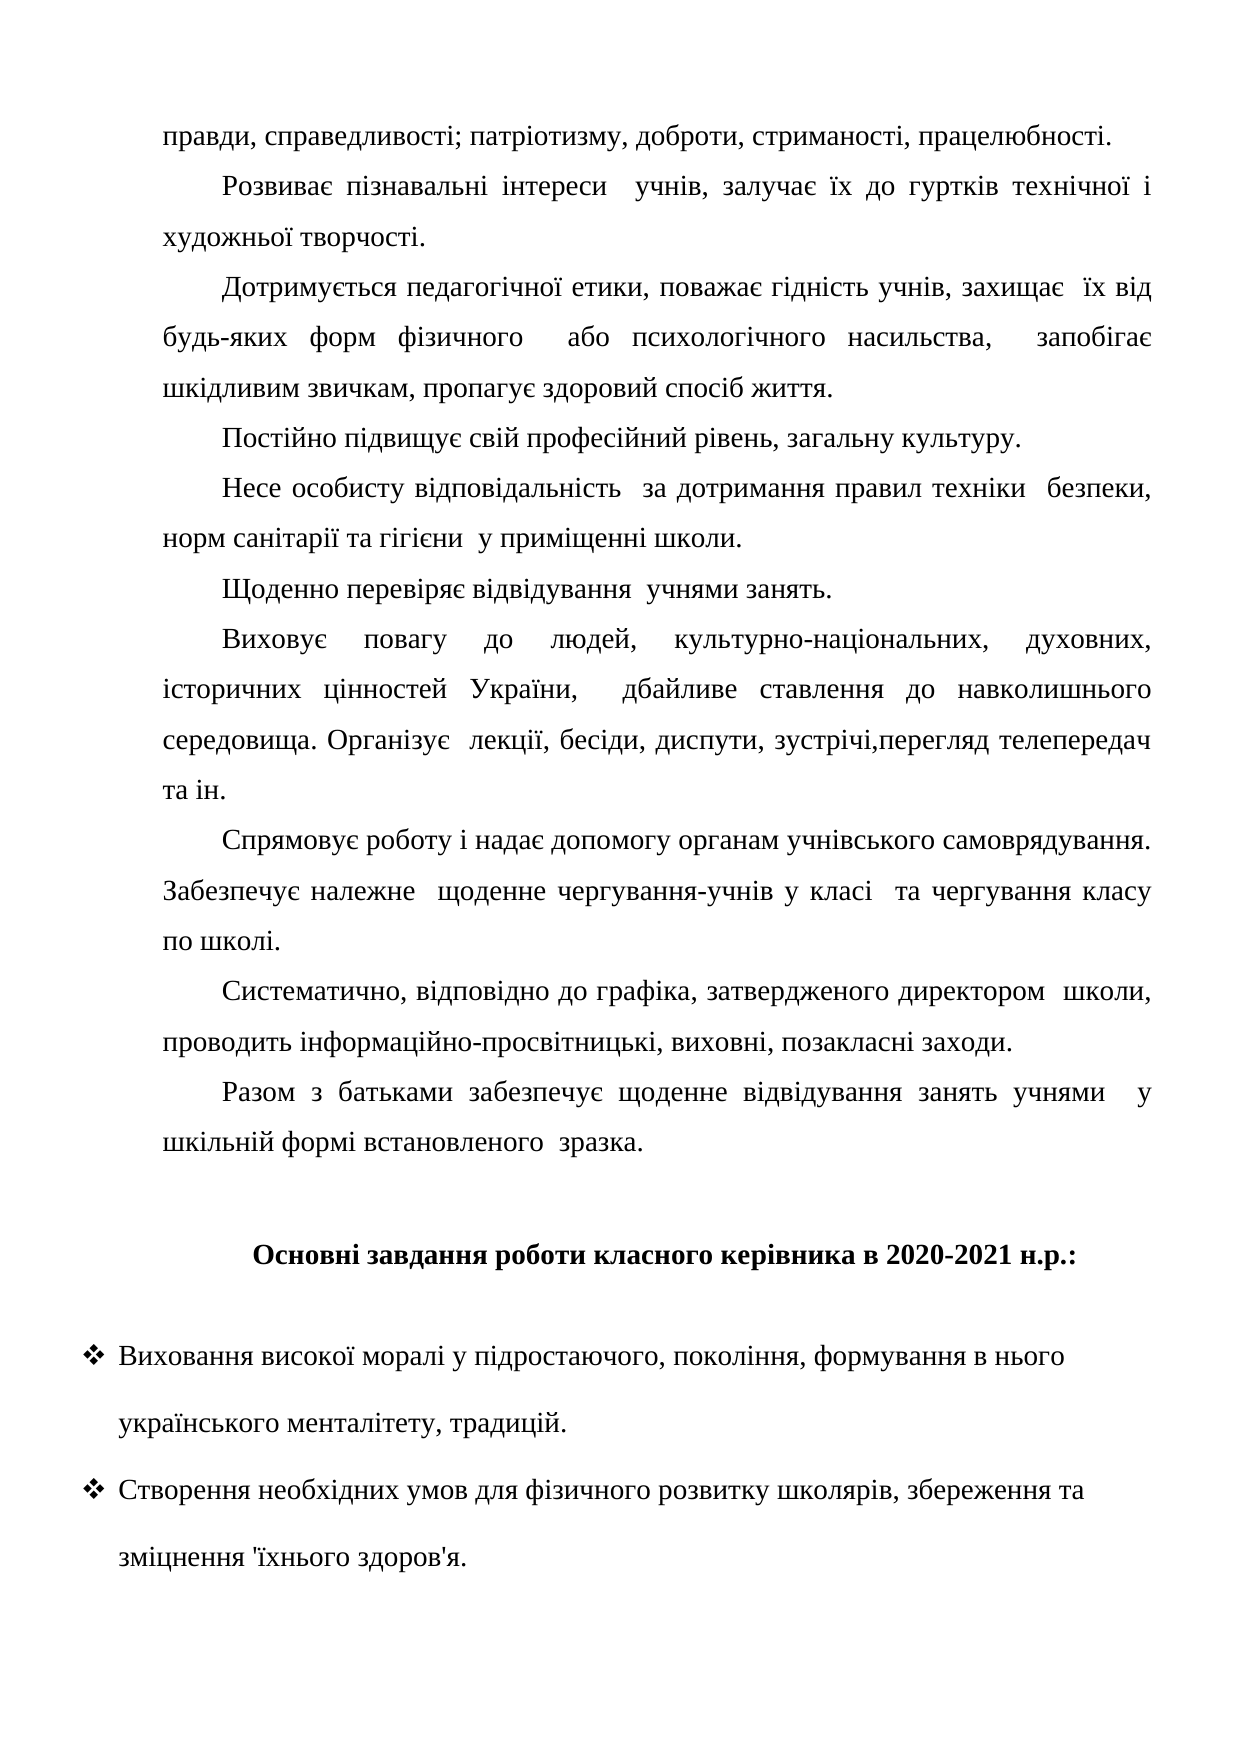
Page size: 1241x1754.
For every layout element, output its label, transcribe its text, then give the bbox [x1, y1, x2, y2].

text Спрямовує роботу і надає допомогу органам учнівського самоврядування. Забезпечує належне щоденне чергування-учнів у класі та чергування класу по школі. [162, 822, 1152, 957]
text Основні завдання роботи класного керівника в 2020-2021 н.р.: [177, 1237, 1152, 1271]
text Постійно підвищує свій професійний рівень, загальну культуру. [162, 420, 1152, 453]
list Створення необхідних умов для фізичного розвитку школярів, збереження та зміцнення 'їхнього здоров'я. [81, 1472, 1152, 1573]
text Несе особисту відповідальність за дотримання правил техніки безпеки, норм санітарії та гігієни у приміщенні школи. [162, 470, 1152, 554]
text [162, 118, 1152, 152]
list Виховання високої моралі у підростаючого, покоління, формування в нього українського менталітету, традицій. [81, 1338, 1152, 1438]
text Систематично, відповідно до графіка, затвердженого директором школи, проводить інформаційно-просвітницькі, виховні, позакласні заходи. [162, 973, 1152, 1057]
text Дотримується педагогічної етики, поважає гідність учнів, захищає їх від будь-яких форм фізичного або психологічного насильства, запобігає шкідливим звичкам, пропагує здоровий спосіб життя. [162, 269, 1152, 403]
text Щоденно перевіряє відвідування учнями занять. [162, 571, 1152, 604]
text Виховує повагу до людей, культурно-національних, духовних, історичних цінностей України, дбайливе ставлення до навколишнього середовища. Організує лекції, бесіди, диспути, зустрічі,перегляд телепередач та ін. [162, 621, 1152, 806]
text Разом з батьками забезпечує щоденне відвідування занять учнями у шкільній формі встановленого зразка. [162, 1074, 1152, 1158]
text Розвиває пізнавальні інтереси учнів, залучає їх до гуртків технічної і художньої творчості. [162, 168, 1152, 252]
